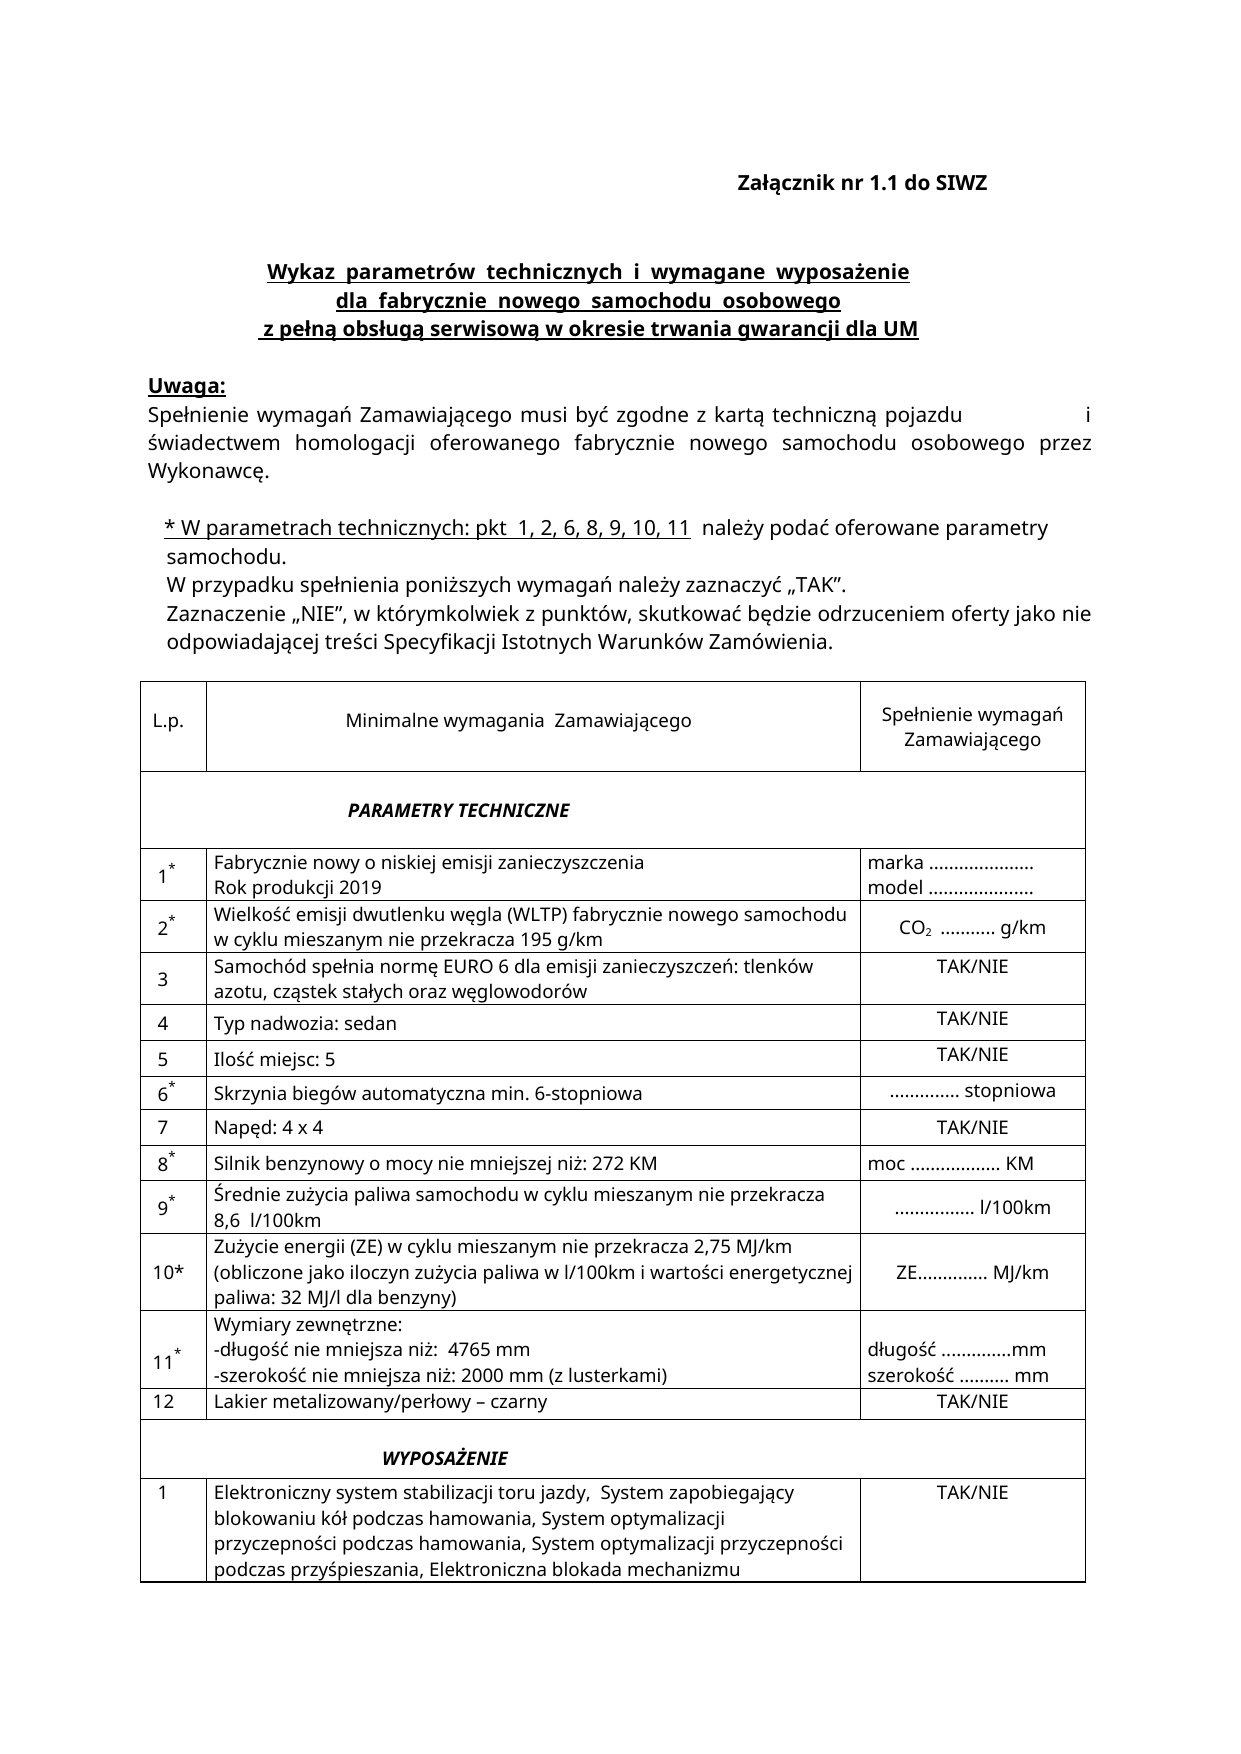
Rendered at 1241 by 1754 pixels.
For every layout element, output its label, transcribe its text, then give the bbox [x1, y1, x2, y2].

table_cell 11* [141, 1311, 206, 1388]
subtitle Załącznik nr 1.1 do SIWZ [664, 168, 1093, 197]
table_cell Ilość miejsc: 5 [207, 1041, 860, 1076]
text Uwaga: [148, 371, 1098, 400]
table_cell ZE.............. MJ/km [861, 1234, 1085, 1310]
table_cell Zużycie energii (ZE) w cyklu mieszanym nie przekracza 2,75 MJ/km (obliczone jako iloczyn zużycia paliwa w l/100km i wartości energetycznej paliwa: 32 MJ/l dla benzyny) [207, 1234, 860, 1310]
text Spełnienie wymagań Zamawiającego musi być zgodne z kartą techniczną pojazdu i świadectwem homologacji oferowanego fabrycznie nowego samochodu osobowego przez Wykonawcę. [148, 400, 1093, 485]
table_cell długość ..............mm szerokość .......... mm [861, 1311, 1085, 1388]
table_cell 10* [141, 1234, 206, 1310]
table_cell Fabrycznie nowy o niskiej emisji zanieczyszczenia Rok produkcji 2019 [207, 849, 860, 900]
text Zaznaczenie „NIE”, w którymkolwiek z punktów, skutkować będzie odrzuceniem oferty jako nie odpowiadającej treści Specyfikacji Istotnych Warunków Zamówienia. [166, 599, 1093, 656]
table_cell 2* [141, 901, 206, 952]
text dla fabrycznie nowego samochodu osobowego [148, 286, 1029, 314]
table_cell 9* [141, 1181, 206, 1232]
table_cell Napęd: 4 x 4 [207, 1110, 860, 1144]
table_cell PARAMETRY TECHNICZNE [141, 772, 1085, 848]
table_cell .............. stopniowa [861, 1077, 1085, 1108]
table_cell 4 [141, 1005, 206, 1040]
table_cell Wymiary zewnętrzne: -długość nie mniejsza niż: 4765 mm -szerokość nie mniejsza niż: 2000 mm (z lusterkami) [207, 1311, 860, 1388]
table_cell ................ l/100km [861, 1181, 1085, 1232]
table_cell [207, 1479, 860, 1581]
table_cell 5 [141, 1041, 206, 1076]
text z pełną obsługą serwisową w okresie trwania gwarancji dla UM [148, 314, 1029, 343]
table_cell 1 [141, 1479, 206, 1581]
table_cell marka ..................... model ..................... [861, 849, 1085, 900]
table_cell TAK/NIE [861, 1479, 1085, 1581]
table_cell Lakier metalizowany/perłowy – czarny [207, 1389, 860, 1419]
table_cell WYPOSAŻENIE [141, 1420, 1085, 1478]
table_cell CO2 ........... g/km [861, 901, 1085, 952]
table_cell Typ nadwozia: sedan [207, 1005, 860, 1040]
table_header Minimalne wymagania Zamawiającego [207, 682, 860, 771]
table_cell 7 [141, 1110, 206, 1144]
table_cell Samochód spełnia normę EURO 6 dla emisji zanieczyszczeń: tlenków azotu, cząstek stałych oraz węglowodorów [207, 953, 860, 1004]
table_cell Silnik benzynowy o mocy nie mniejszej niż: 272 KM [207, 1146, 860, 1180]
table_cell 8* [141, 1146, 206, 1180]
table_cell moc .................. KM [861, 1146, 1085, 1180]
text * W parametrach technicznych: pkt 1, 2, 6, 8, 9, 10, 11 należy podać oferowane parametry samochodu. [148, 513, 1093, 570]
table_cell 3 [141, 953, 206, 1004]
table_cell TAK/NIE [861, 1110, 1085, 1144]
table_cell 1* [141, 849, 206, 900]
table_cell Średnie zużycia paliwa samochodu w cyklu mieszanym nie przekracza 8,6 l/100km [207, 1181, 860, 1232]
table_header L.p. [141, 682, 206, 771]
table_cell TAK/NIE [861, 1041, 1085, 1076]
table_cell TAK/NIE [861, 953, 1085, 1004]
table_cell TAK/NIE [861, 1005, 1085, 1040]
table_cell 6* [141, 1077, 206, 1108]
table_cell Skrzynia biegów automatyczna min. 6-stopniowa [207, 1077, 860, 1108]
table_cell 12 [141, 1389, 206, 1419]
table_cell TAK/NIE [861, 1389, 1085, 1419]
table_header Spełnienie wymagań Zamawiającego [861, 682, 1085, 771]
text Wykaz parametrów technicznych i wymagane wyposażenie [148, 257, 1029, 286]
table_cell Wielkość emisji dwutlenku węgla (WLTP) fabrycznie nowego samochodu w cyklu mieszanym nie przekracza 195 g/km [207, 901, 860, 952]
text W przypadku spełnienia poniższych wymagań należy zaznaczyć „TAK”. [166, 570, 1093, 599]
